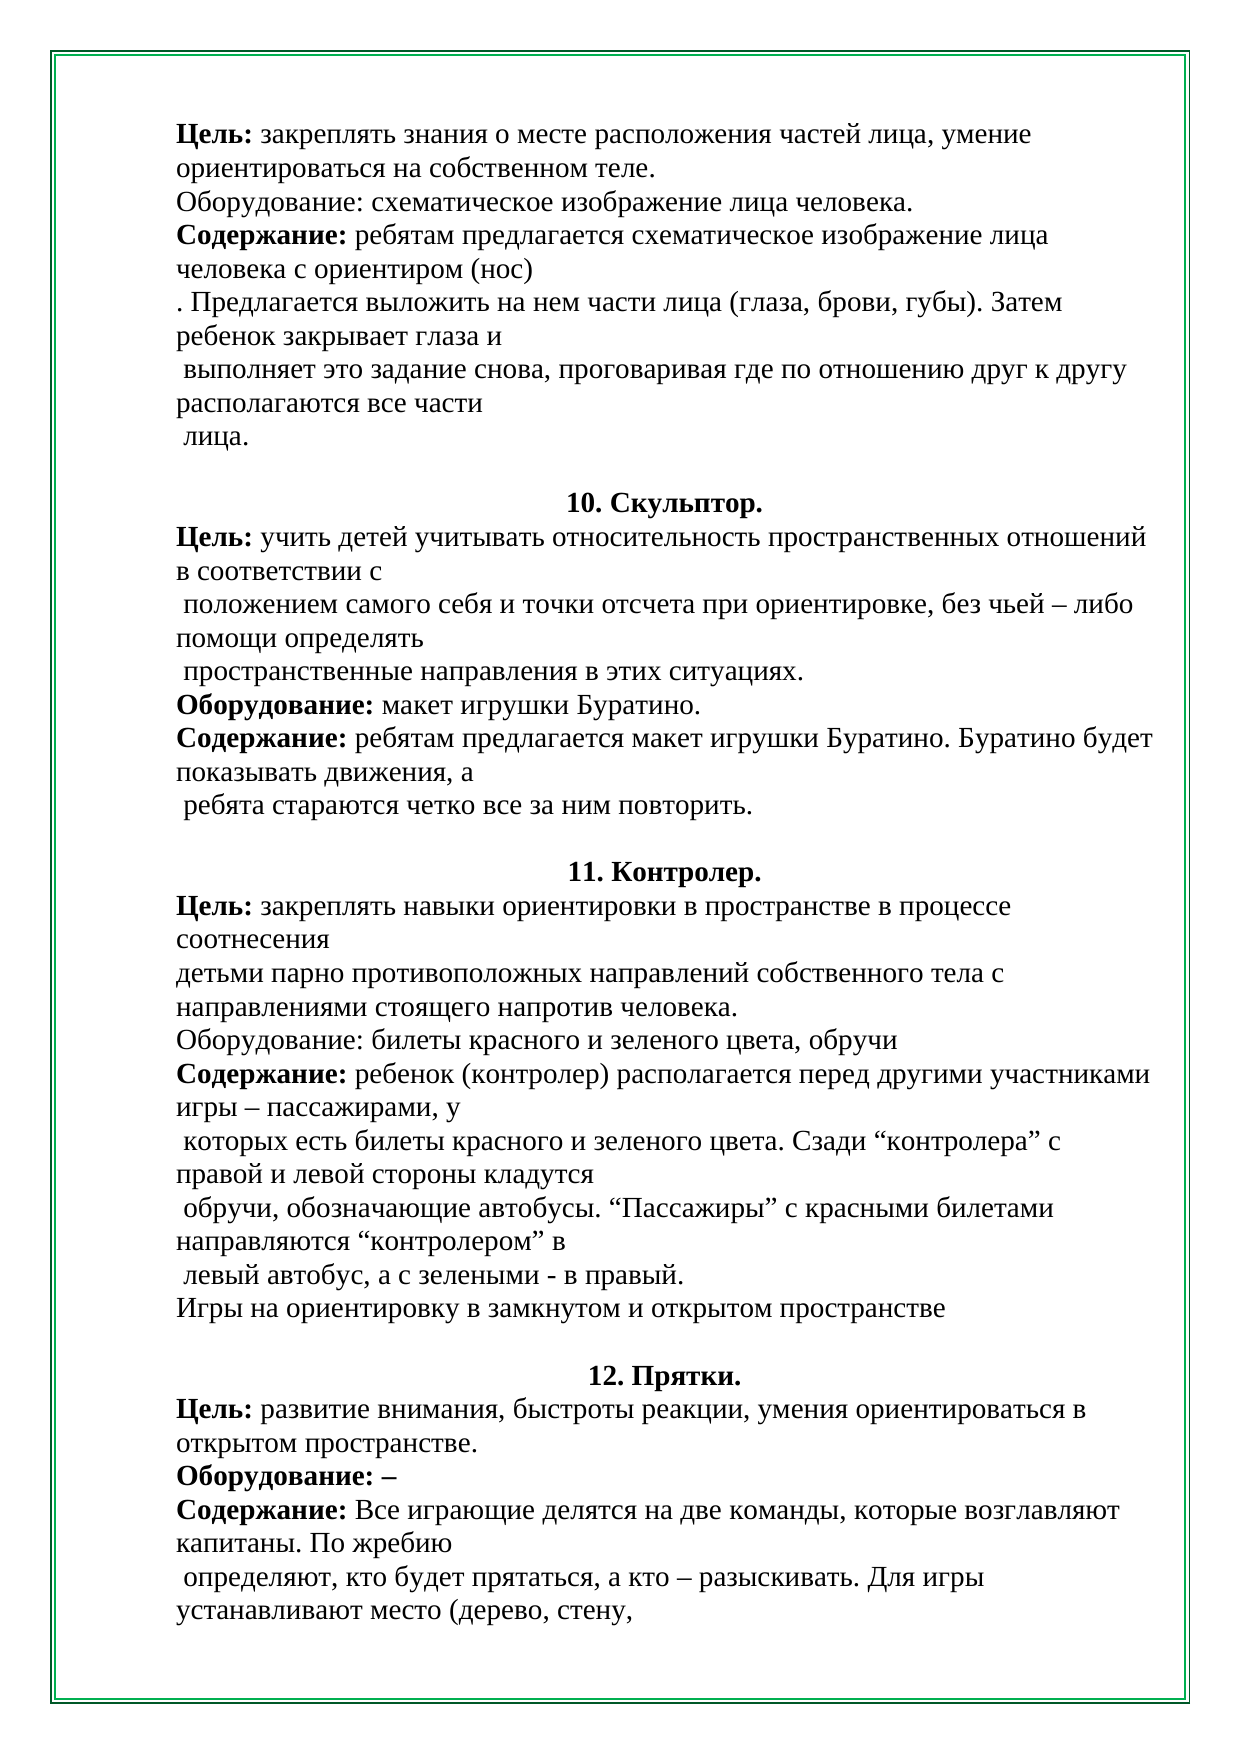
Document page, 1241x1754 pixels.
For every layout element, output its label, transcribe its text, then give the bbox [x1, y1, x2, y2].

text 11. Контролер. [176, 854, 1153, 888]
text которых есть билеты красного и зеленого цвета. Сзади “контролера” с правой и левой стороны кладутся [176, 1123, 1153, 1190]
text Цель: учить детей учитывать относительность пространственных отношений в соответствии с [176, 519, 1153, 586]
text Содержание: ребенок (контролер) располагается перед другими участниками игры – пассажирами, у [176, 1056, 1153, 1123]
text левый автобус, а с зелеными - в правый. [176, 1257, 1153, 1291]
text Цель: закреплять знания о месте расположения частей лица, умение ориентироваться на собственном теле. [176, 117, 1153, 184]
text Оборудование: схематическое изображение лица человека. [176, 184, 1153, 217]
text Содержание: Все играющие делятся на две команды, которые возглавляют капитаны. По жребию [176, 1492, 1153, 1559]
text 10. Скульптор. [176, 486, 1153, 519]
text лица. [176, 418, 1153, 452]
text выполняет это задание снова, проговаривая где по отношению друг к другу располагаются все части [176, 351, 1153, 418]
text определяют, кто будет прятаться, а кто – разыскивать. Для игры устанавливают место (дерево, стену, [176, 1559, 1153, 1626]
text Цель: закреплять навыки ориентировки в пространстве в процессе соотнесения [176, 888, 1153, 955]
text ребята стараются четко все за ним повторить. [176, 787, 1153, 821]
text 12. Прятки. [176, 1358, 1153, 1391]
text Цель: развитие внимания, быстроты реакции, умения ориентироваться в открытом пространстве. [176, 1391, 1153, 1458]
text положением самого себя и точки отсчета при ориентировке, без чьей – либо помощи определять [176, 586, 1153, 653]
text Оборудование: макет игрушки Буратино. [176, 687, 1153, 720]
text . Предлагается выложить на нем части лица (глаза, брови, губы). Затем ребенок закрывает глаза и [176, 284, 1153, 351]
text Оборудование: – [176, 1458, 1153, 1492]
text Оборудование: билеты красного и зеленого цвета, обручи [176, 1022, 1153, 1056]
text Содержание: ребятам предлагается схематическое изображение лица человека с ориентиром (нос) [176, 217, 1153, 284]
text пространственные направления в этих ситуациях. [176, 653, 1153, 687]
text Игры на ориентировку в замкнутом и открытом пространстве [176, 1291, 1153, 1324]
text Содержание: ребятам предлагается макет игрушки Буратино. Буратино будет показывать движения, а [176, 720, 1153, 787]
text обручи, обозначающие автобусы. “Пассажиры” с красными билетами направляются “контролером” в [176, 1190, 1153, 1257]
text детьми парно противоположных направлений собственного тела с направлениями стоящего напротив человека. [176, 955, 1153, 1022]
